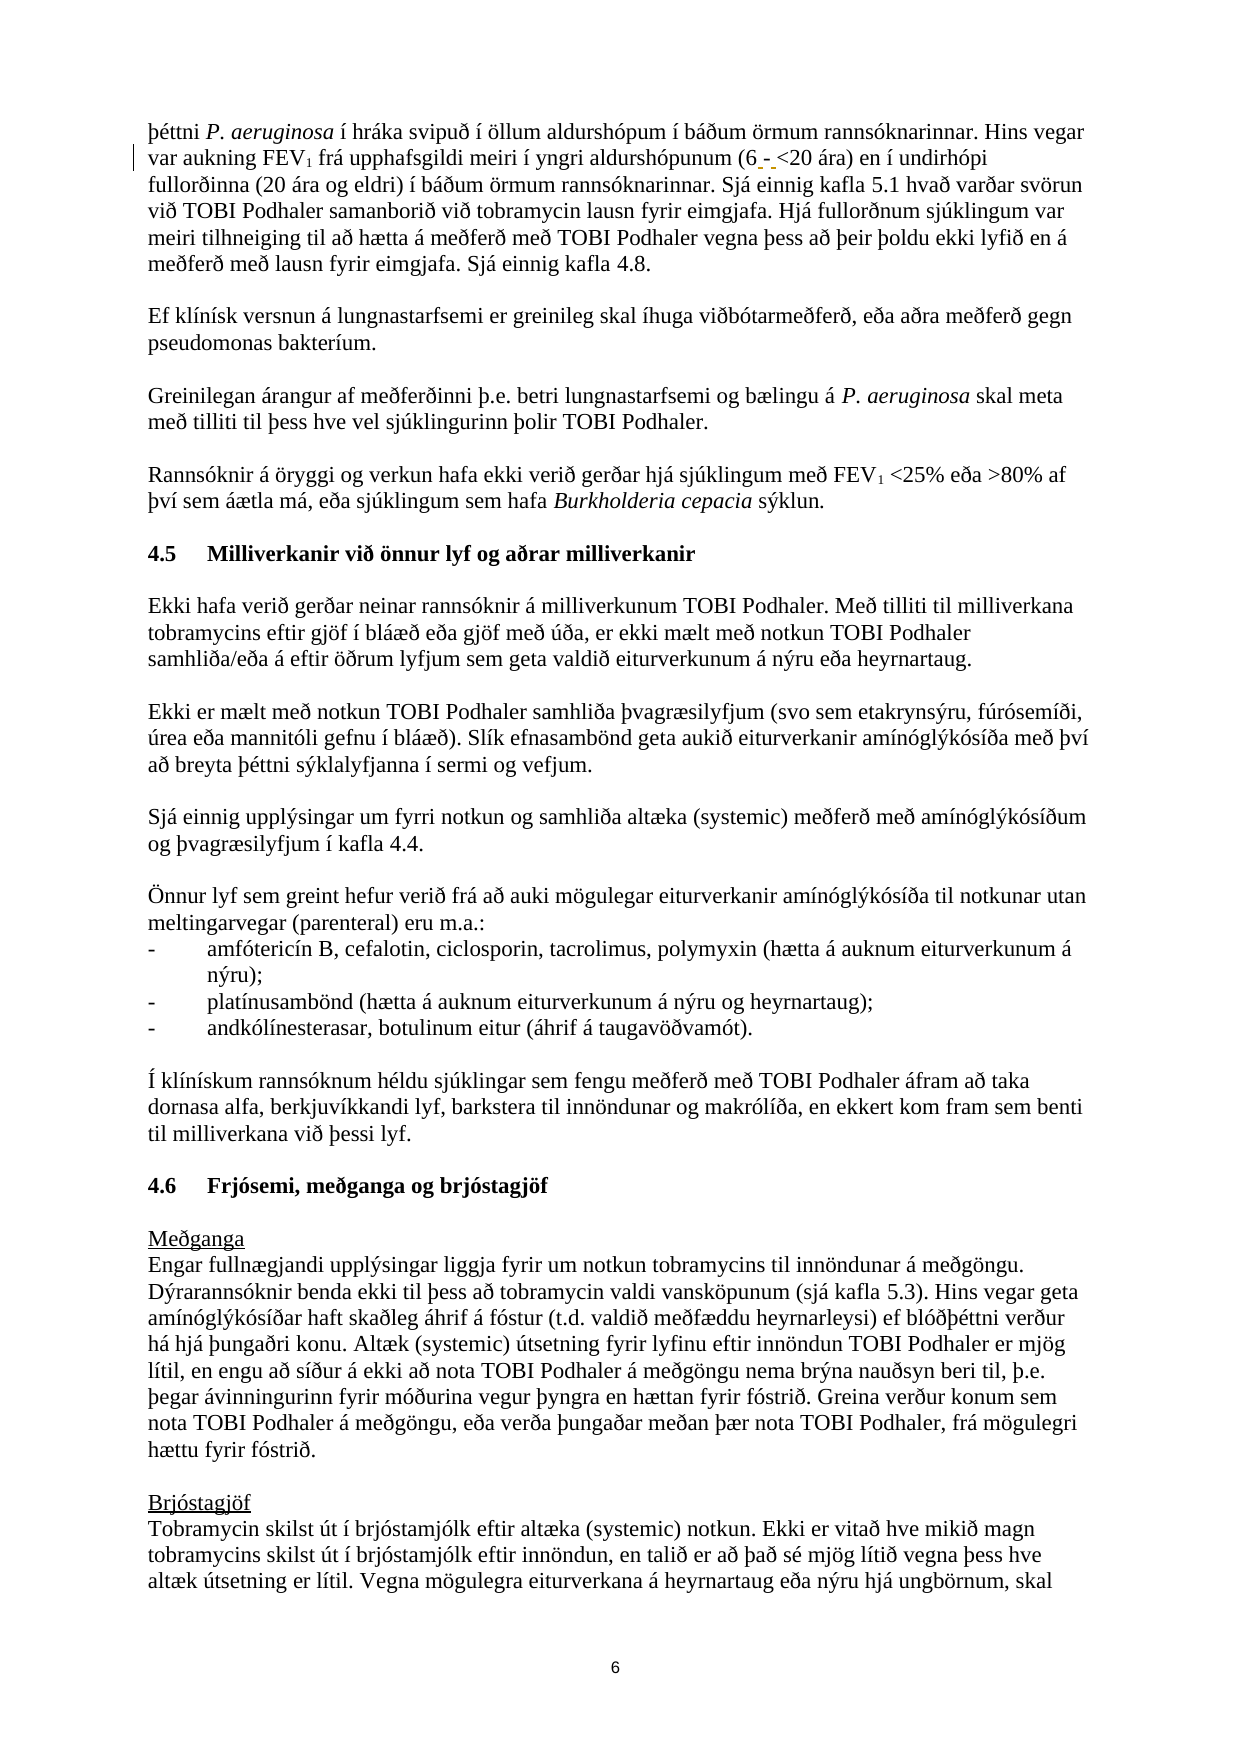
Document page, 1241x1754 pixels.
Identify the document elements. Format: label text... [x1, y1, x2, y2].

text Greinilegan árangur af meðferðinni þ.e. betri lungnastarfsemi og bælingu á P. aeruginosa skal meta með tilliti til þess hve vel sjúklingurinn þolir TOBI Podhaler. [148, 382, 1092, 434]
list andkólínesterasar, botulinum eitur (áhrif á taugavöðvamót). [148, 1014, 1092, 1041]
text Ekki hafa verið gerðar neinar rannsóknir á milliverkunum TOBI Podhaler. Með tilliti til milliverkana tobramycins eftir gjöf í bláæð eða gjöf með úða, er ekki mælt með notkun TOBI Podhaler samhliða/eða á eftir öðrum lyfjum sem geta valdið eiturverkunum á nýru eða heyrnartaug. [148, 592, 1092, 672]
text Sjá einnig upplýsingar um fyrri notkun og samhliða altæka (systemic) meðferð með amínóglýkósíðum og þvagræsilyfjum í kafla 4.4. [148, 803, 1092, 856]
text Önnur lyf sem greint hefur verið frá að auki mögulegar eiturverkanir amínóglýkósíða til notkunar utan meltingarvegar (parenteral) eru m.a.: [148, 882, 1092, 935]
text 4.6 Frjósemi, meðganga og brjóstagjöf [148, 1172, 1092, 1199]
text Ef klínísk versnun á lungnastarfsemi er greinileg skal íhuga viðbótarmeðferð, eða aðra meðferð gegn pseudomonas bakteríum. [148, 303, 1092, 355]
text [148, 1515, 1092, 1594]
text Engar fullnægjandi upplýsingar liggja fyrir um notkun tobramycins til innöndunar á meðgöngu. Dýrarannsóknir benda ekki til þess að tobramycin valdi vansköpunum (sjá kafla 5.3). Hins vegar geta amínóglýkósíðar haft skaðleg áhrif á fóstur (t.d. valdið meðfæddu heyrnarleysi) ef blóðþéttni verður há hjá þungaðri konu. Altæk (systemic) útsetning fyrir lyfinu eftir innöndun TOBI Podhaler er mjög lítil, en engu að síður á ekki að nota TOBI Podhaler á meðgöngu nema brýna nauðsyn beri til, þ.e. þegar ávinningurinn fyrir móðurina vegur þyngra en hættan fyrir fóstrið. Greina verður konum sem nota TOBI Podhaler á meðgöngu, eða verða þungaðar meðan þær nota TOBI Podhaler, frá mögulegri hættu fyrir fóstrið. [148, 1251, 1092, 1462]
list amfótericín B, cefalotin, ciclosporin, tacrolimus, polymyxin (hætta á auknum eiturverkunum á nýru); [148, 935, 1092, 988]
text Brjóstagjöf [148, 1488, 1092, 1515]
text Rannsóknir á öryggi og verkun hafa ekki verið gerðar hjá sjúklingum með FEV1 <25% eða >80% af því sem áætla má, eða sjúklingum sem hafa Burkholderia cepacia sýklun. [148, 461, 1092, 513]
text Ekki er mælt með notkun TOBI Podhaler samhliða þvagræsilyfjum (svo sem etakrynsýru, fúrósemíði, úrea eða mannitóli gefnu í bláæð). Slík efnasambönd geta aukið eiturverkanir amínóglýkósíða með því að breyta þéttni sýklalyfjanna í sermi og vefjum. [148, 698, 1092, 777]
text 4.5 Milliverkanir við önnur lyf og aðrar milliverkanir [148, 540, 1092, 566]
text Meðganga [148, 1225, 1092, 1251]
list platínusambönd (hætta á auknum eiturverkunum á nýru og heyrnartaug); [148, 988, 1092, 1014]
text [148, 118, 1092, 276]
text Í klínískum rannsóknum héldu sjúklingar sem fengu meðferð með TOBI Podhaler áfram að taka dornasa alfa, berkjuvíkkandi lyf, barkstera til innöndunar og makrólíða, en ekkert kom fram sem benti til milliverkana við þessi lyf. [148, 1067, 1092, 1146]
